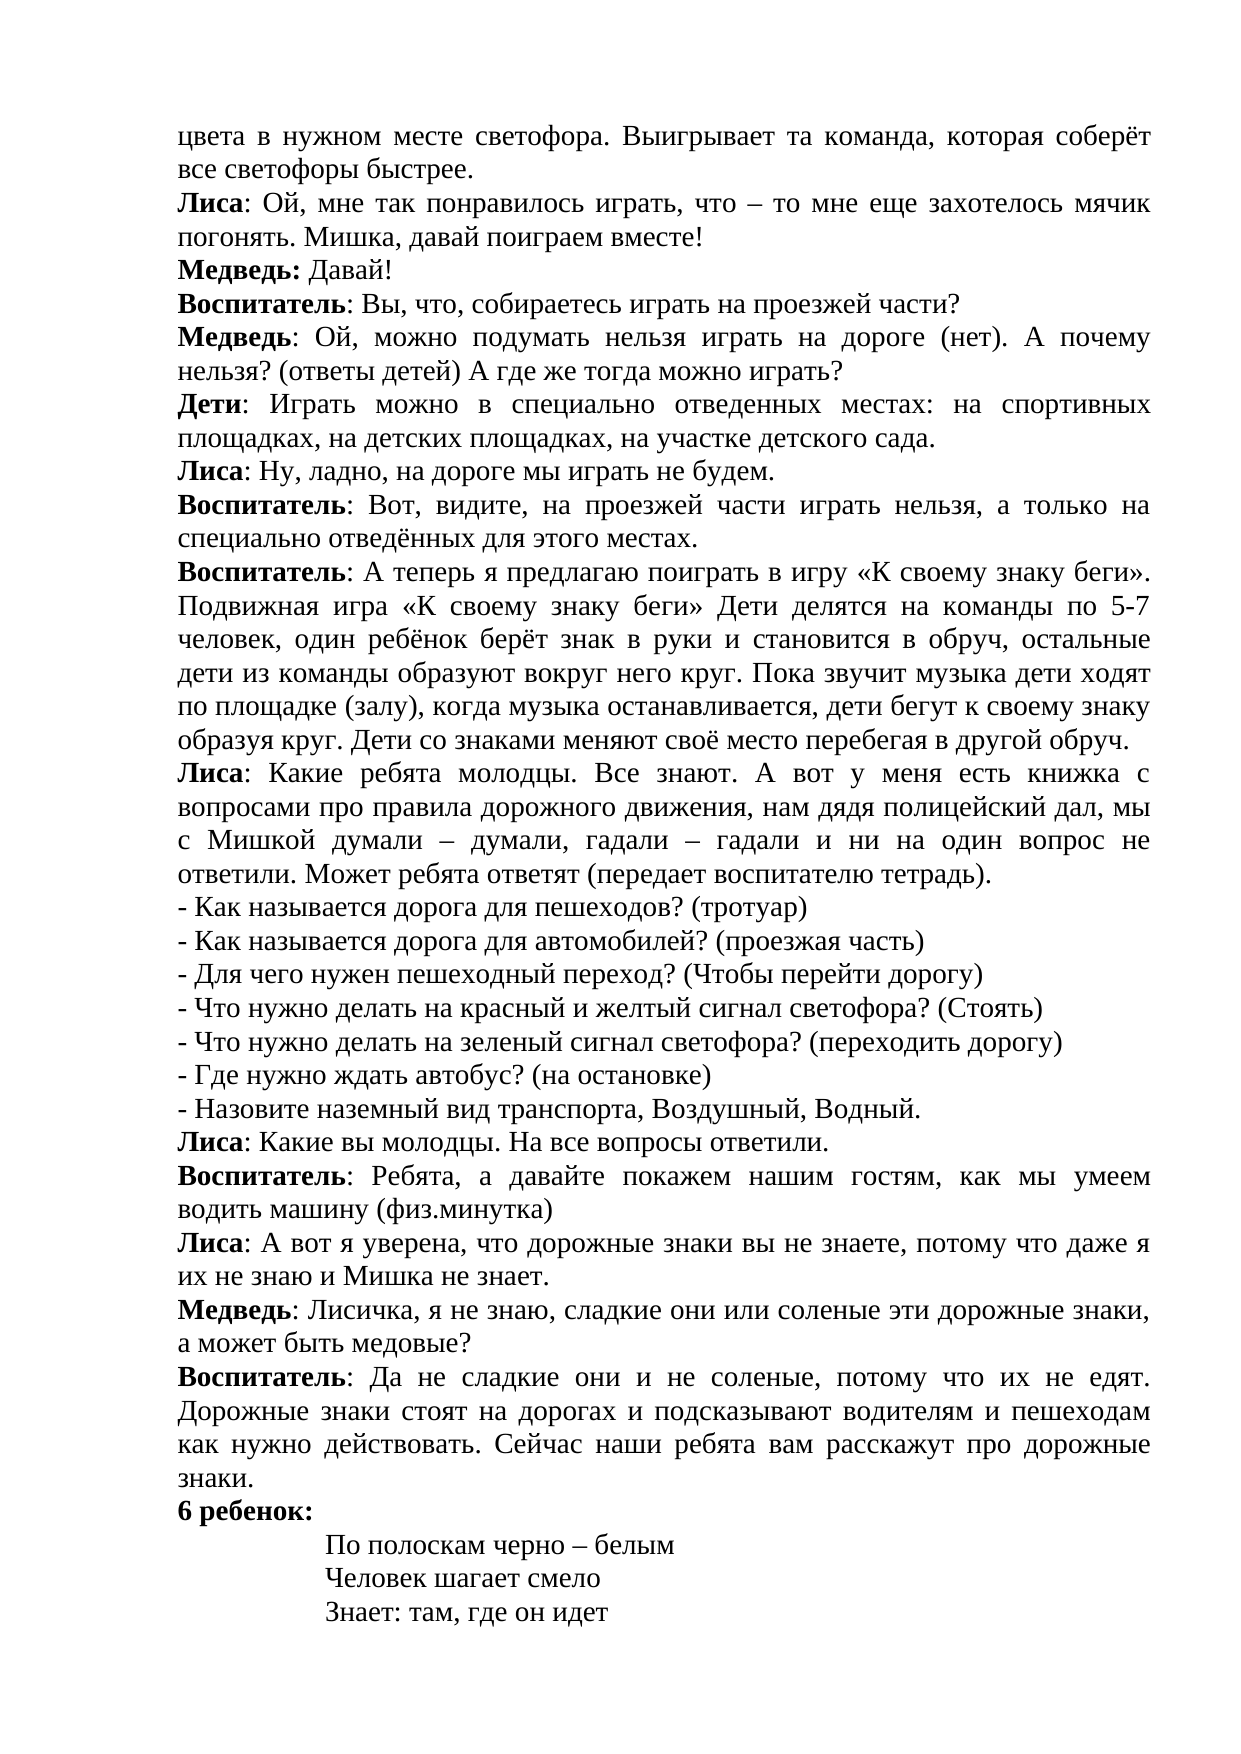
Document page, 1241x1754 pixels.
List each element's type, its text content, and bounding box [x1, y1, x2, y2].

text 6 ребенок: [177, 1493, 1152, 1527]
text Знает: там, где он идет [325, 1594, 1152, 1627]
text Воспитатель: Да не сладкие они и не соленые, потому что их не едят. Дорожные знаки стоят на дорогах и подсказывают водителям и пешеходам как нужно действовать. Сейчас наши ребята вам расскажут про дорожные знаки. [177, 1359, 1152, 1493]
text Медведь: Лисичка, я не знаю, сладкие они или соленые эти дорожные знаки, а может быть медовые? [177, 1292, 1152, 1359]
text Лиса: Ну, ладно, на дороге мы играть не будем. [177, 453, 1152, 487]
text - Что нужно делать на красный и желтый сигнал светофора? (Стоять) [177, 990, 1152, 1024]
text Воспитатель: Ребята, а давайте покажем нашим гостям, как мы умеем водить машину (физ.минутка) [177, 1158, 1152, 1225]
text - Назовите наземный вид транспорта, Воздушный, Водный. [177, 1091, 1152, 1124]
text Дети: Играть можно в специально отведенных местах: на спортивных площадках, на детских площадках, на участке детского сада. [177, 386, 1152, 453]
text - Как называется дорога для автомобилей? (проезжая часть) [177, 923, 1152, 957]
text - Где нужно ждать автобус? (на остановке) [177, 1057, 1152, 1091]
text Воспитатель: Вот, видите, на проезжей части играть нельзя, а только на специально отведённых для этого местах. [177, 487, 1152, 554]
text Медведь: Ой, можно подумать нельзя играть на дороге (нет). А почему нельзя? (ответы детей) А где же тогда можно играть? [177, 319, 1152, 386]
text Лиса: А вот я уверена, что дорожные знаки вы не знаете, потому что даже я их не знаю и Мишка не знает. [177, 1225, 1152, 1292]
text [177, 118, 1152, 185]
text Человек шагает смело [325, 1560, 1152, 1594]
text Медведь: Давай! Воспитатель: Вы, что, собираетесь играть на проезжей части? [177, 252, 1152, 319]
text - Как называется дорога для пешеходов? (тротуар) [177, 889, 1152, 923]
text - Что нужно делать на зеленый сигнал светофора? (переходить дорогу) [177, 1024, 1152, 1057]
text По полоскам черно – белым [325, 1527, 1152, 1560]
text Воспитатель: А теперь я предлагаю поиграть в игру «К своему знаку беги». Подвижная игра «К своему знаку беги» Дети делятся на команды по 5-7 человек, один ребёнок берёт знак в руки и становится в обруч, остальные дети из команды образуют вокруг него круг. Пока звучит музыка дети ходят по площадке (залу), когда музыка останавливается, дети бегут к своему знаку образуя круг. Дети со знаками меняют своё место перебегая в другой обруч. [177, 554, 1152, 755]
text Лиса: Какие ребята молодцы. Все знают. А вот у меня есть книжка с вопросами про правила дорожного движения, нам дядя полицейский дал, мы с Мишкой думали – думали, гадали – гадали и ни на один вопрос не ответили. Может ребята ответят (передает воспитателю тетрадь). [177, 755, 1152, 889]
text - Для чего нужен пешеходный переход? (Чтобы перейти дорогу) [177, 957, 1152, 990]
text Лиса: Какие вы молодцы. На все вопросы ответили. [177, 1124, 1152, 1158]
text Лиса: Ой, мне так понравилось играть, что – то мне еще захотелось мячик погонять. Мишка, давай поиграем вместе! [177, 185, 1152, 252]
